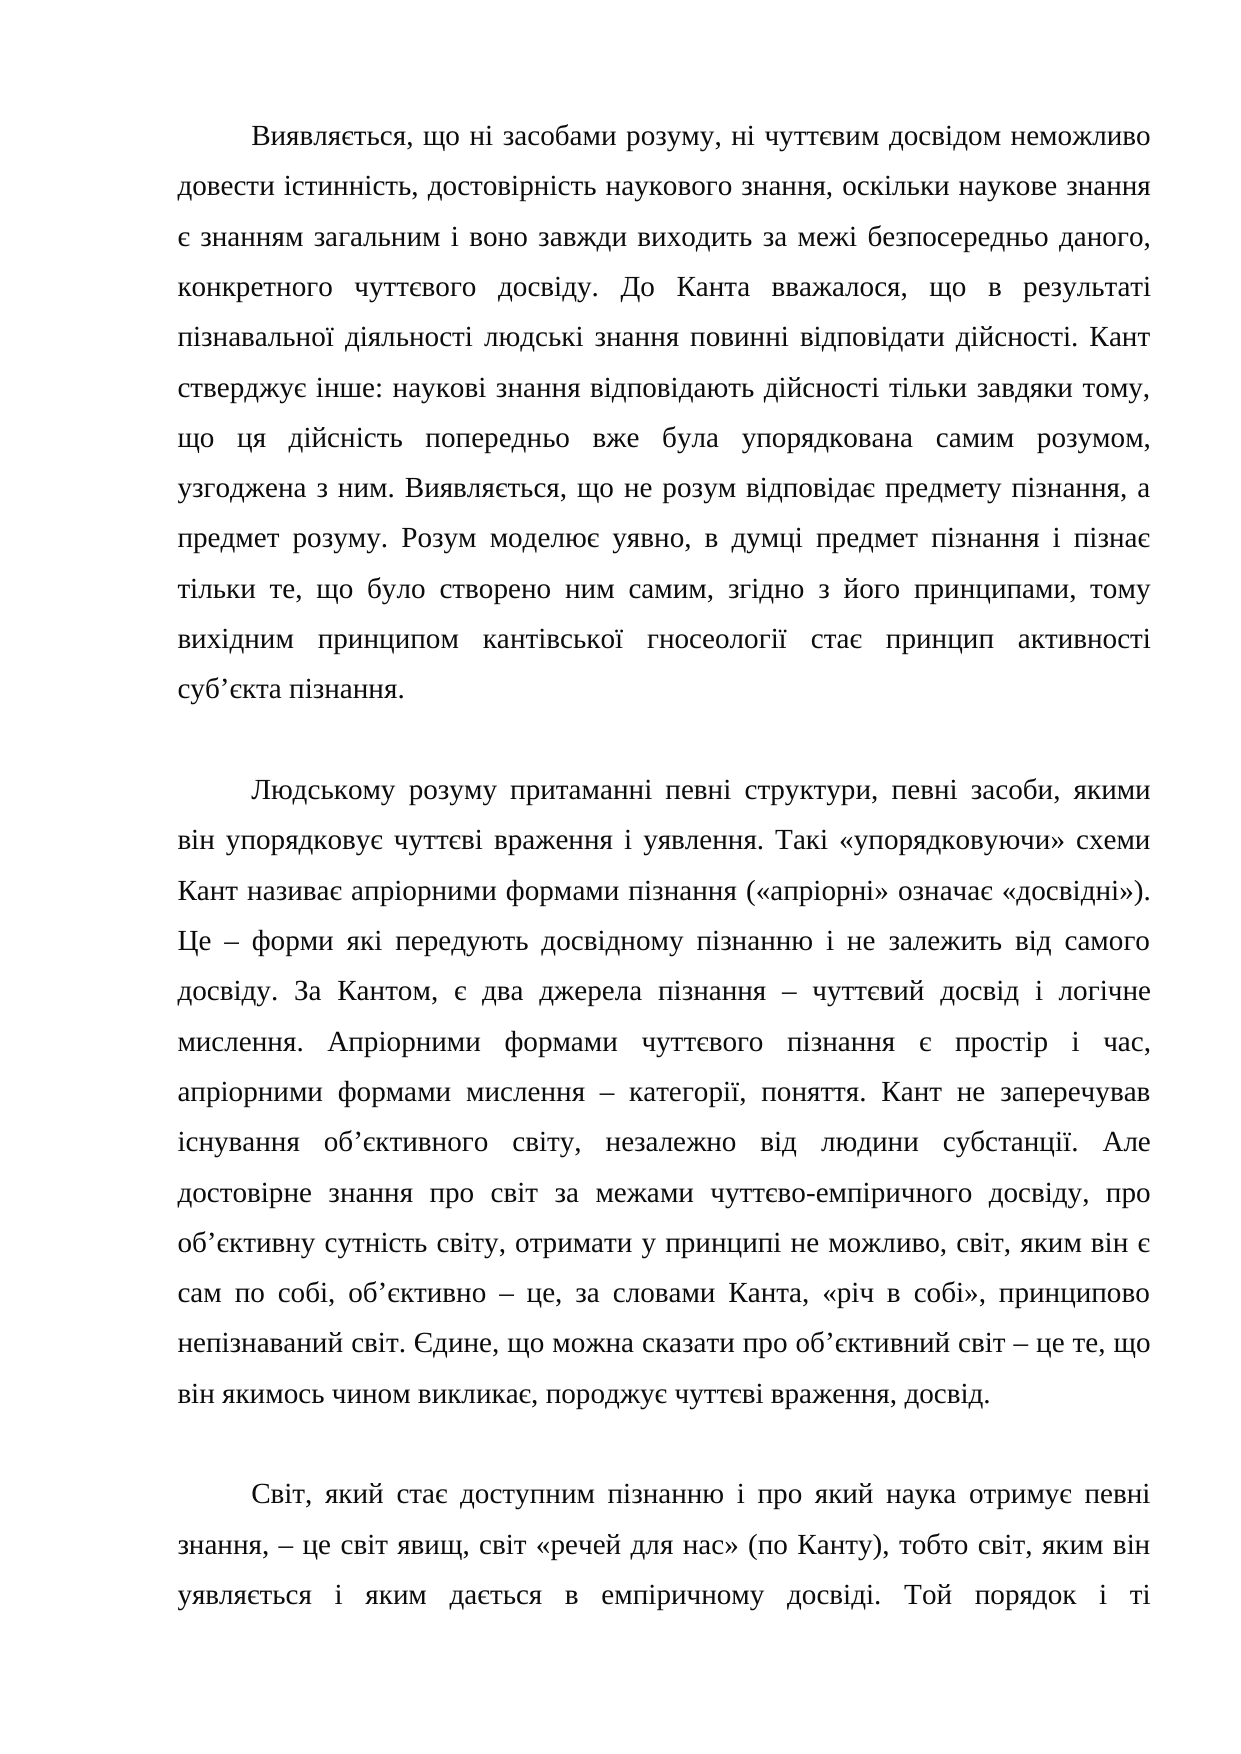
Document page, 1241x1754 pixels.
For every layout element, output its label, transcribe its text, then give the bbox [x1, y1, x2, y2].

text Людському розуму притаманні певні структури, певні засоби, якими він упорядковує чуттєві враження і уявлення. Такі «упорядковуючи» схеми Кант називає апріорними формами пізнання («апріорні» означає «досвідні»). Це – форми які передують досвідному пізнанню і не залежить від самого досвіду. За Кантом, є два джерела пізнання – чуттєвий досвід і логічне мислення. Апріорними формами чуттєвого пізнання є простір і час, апріорними формами мислення – категорії, поняття. Кант не заперечував існування об’єктивного світу, незалежно від людини субстанції. Але достовірне знання про світ за межами чуттєво-емпіричного досвіду, про об’єктивну сутність світу, отримати у принципі не можливо, світ, яким він є сам по собі, об’єктивно – це, за словами Канта, «річ в собі», принципово непізнаваний світ. Єдине, що можна сказати про об’єктивний світ – це те, що він якимось чином викликає, породжує чуттєві враження, досвід. [177, 772, 1152, 1409]
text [177, 1477, 1152, 1611]
text Виявляється, що ні засобами розуму, ні чуттєвим досвідом неможливо довести істинність, достовірність наукового знання, оскільки наукове знання є знанням загальним і воно завжди виходить за межі безпосередньо даного, конкретного чуттєвого досвіду. До Канта вважалося, що в результаті пізнавальної діяльності людські знання повинні відповідати дійсності. Кант стверджує інше: наукові знання відповідають дійсності тільки завдяки тому, що ця дійсність попередньо вже була упорядкована самим розумом, узгоджена з ним. Виявляється, що не розум відповідає предмету пізнання, а предмет розуму. Розум моделює уявно, в думці предмет пізнання і пізнає тільки те, що було створено ним самим, згідно з його принципами, тому вихідним принципом кантівської гносеології стає принцип активності суб’єкта пізнання. [177, 118, 1152, 705]
